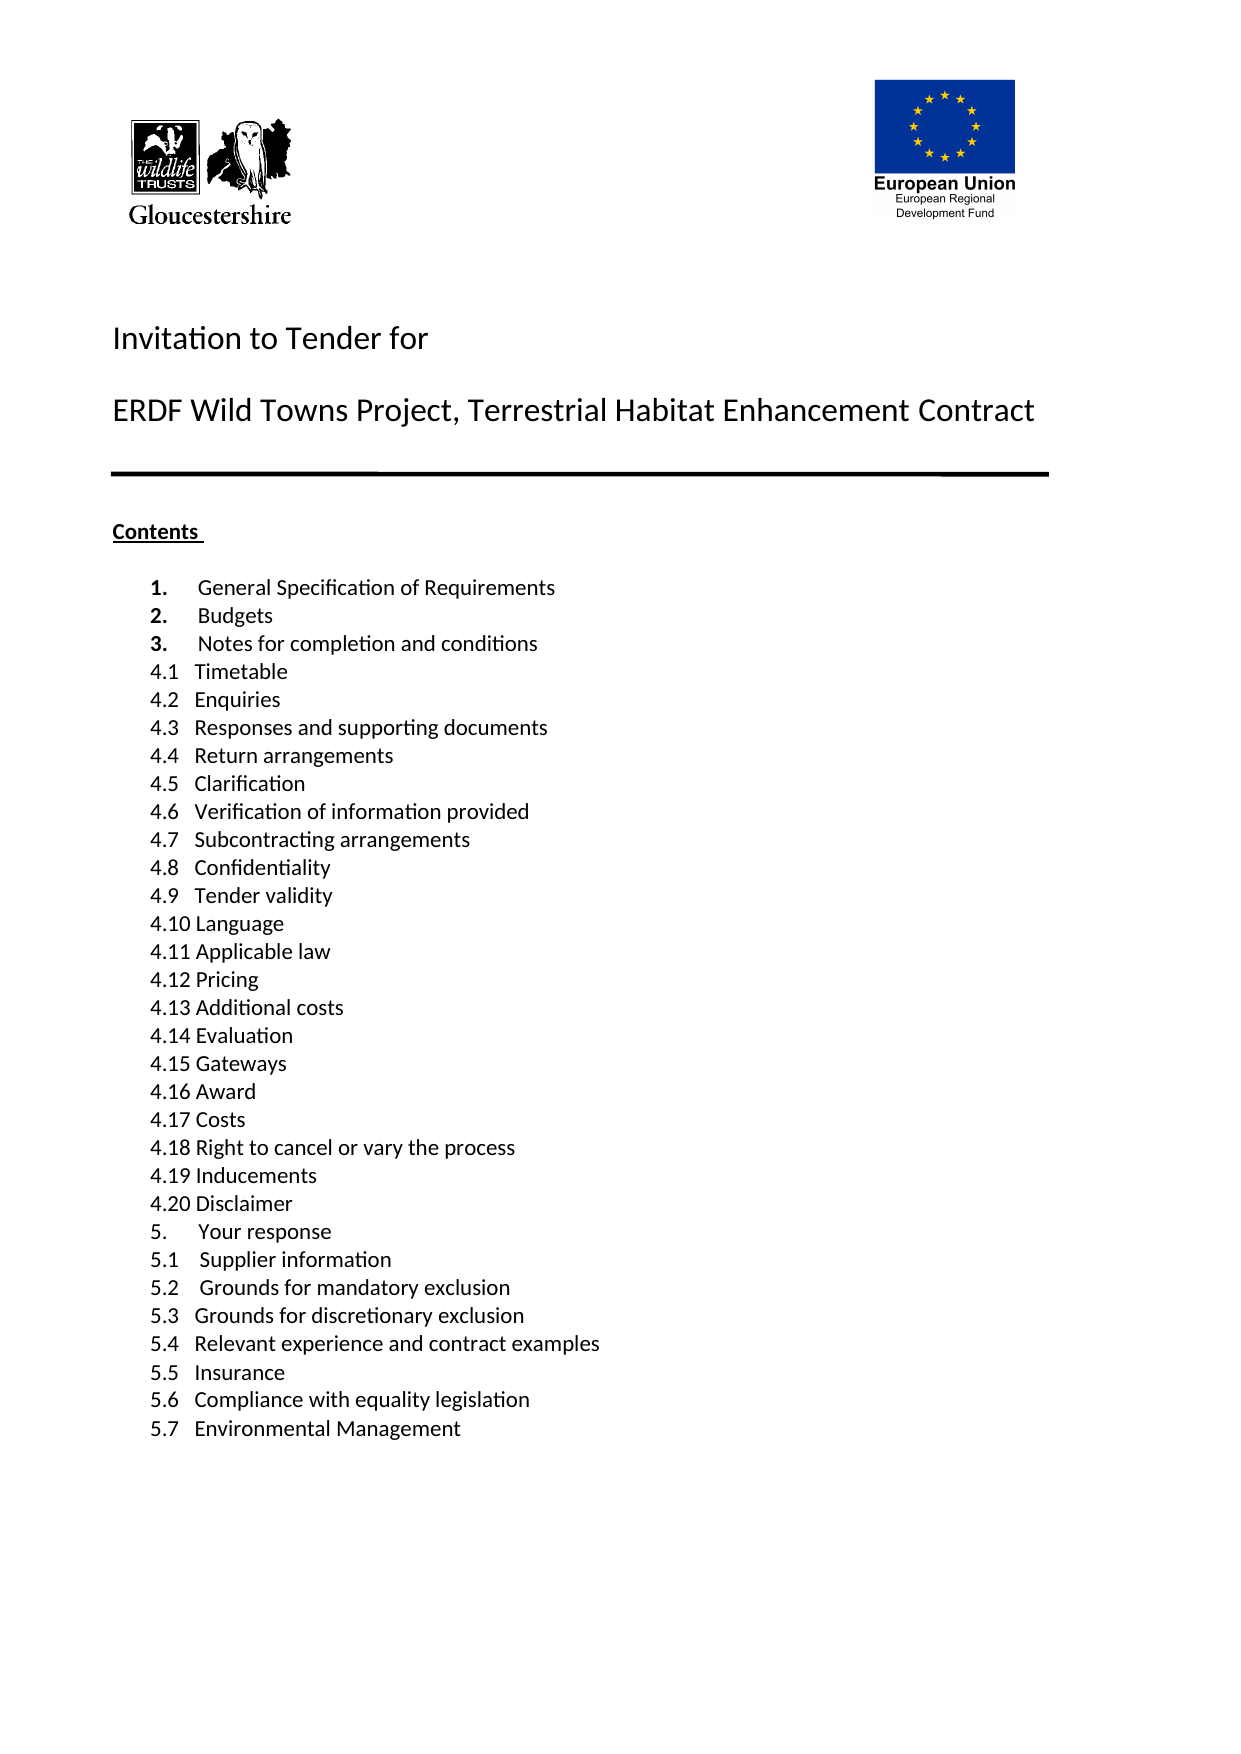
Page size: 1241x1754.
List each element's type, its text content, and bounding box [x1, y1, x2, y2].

text 4.17 Costs [150, 1105, 1128, 1133]
text 5.2 Grounds for mandatory exclusion [150, 1273, 1128, 1302]
list Budgets [150, 601, 1128, 629]
text Contents [112, 517, 1128, 545]
text 4.2 Enquiries [150, 685, 1128, 713]
picture [874, 79, 1015, 220]
text 4.18 Right to cancel or vary the process [150, 1133, 1128, 1161]
text 4.8 Confidentiality [150, 853, 1128, 881]
text 4.15 Gateways [150, 1049, 1128, 1077]
text 5.5 Insurance [150, 1358, 1128, 1386]
subtitle Invitation to Tender for [112, 317, 1128, 358]
text 5.3 Grounds for discretionary exclusion [150, 1302, 1128, 1329]
list Notes for completion and conditions [150, 629, 1128, 657]
text 4.14 Evaluation [150, 1021, 1128, 1049]
text 4.13 Additional costs [150, 993, 1128, 1021]
text 4.19 Inducements [150, 1161, 1128, 1189]
picture [112, 105, 307, 240]
text 4.1 Timetable [150, 657, 1128, 685]
text 4.7 Subcontracting arrangements [150, 825, 1128, 853]
text 4.3 Responses and supporting documents [150, 713, 1128, 741]
text 5.1 Supplier information [150, 1246, 1128, 1273]
text 5.6 Compliance with equality legislation [150, 1386, 1128, 1414]
text 4.20 Disclaimer [150, 1189, 1128, 1217]
text 4.11 Applicable law [150, 937, 1128, 965]
text 4.6 Verification of information provided [150, 797, 1128, 825]
text 5.4 Relevant experience and contract examples [150, 1329, 1128, 1358]
text 4.5 Clarification [150, 769, 1128, 797]
text 4.10 Language [150, 909, 1128, 937]
subtitle ERDF Wild Towns Project, Terrestrial Habitat Enhancement Contract [112, 389, 1128, 430]
text 5. Your response [150, 1217, 1128, 1246]
text 5.7 Environmental Management [150, 1414, 1128, 1442]
text 4.12 Pricing [150, 965, 1128, 993]
text 4.16 Award [150, 1077, 1128, 1105]
list General Specification of Requirements [150, 573, 1128, 601]
text 4.9 Tender validity [150, 881, 1128, 909]
text 4.4 Return arrangements [150, 741, 1128, 769]
